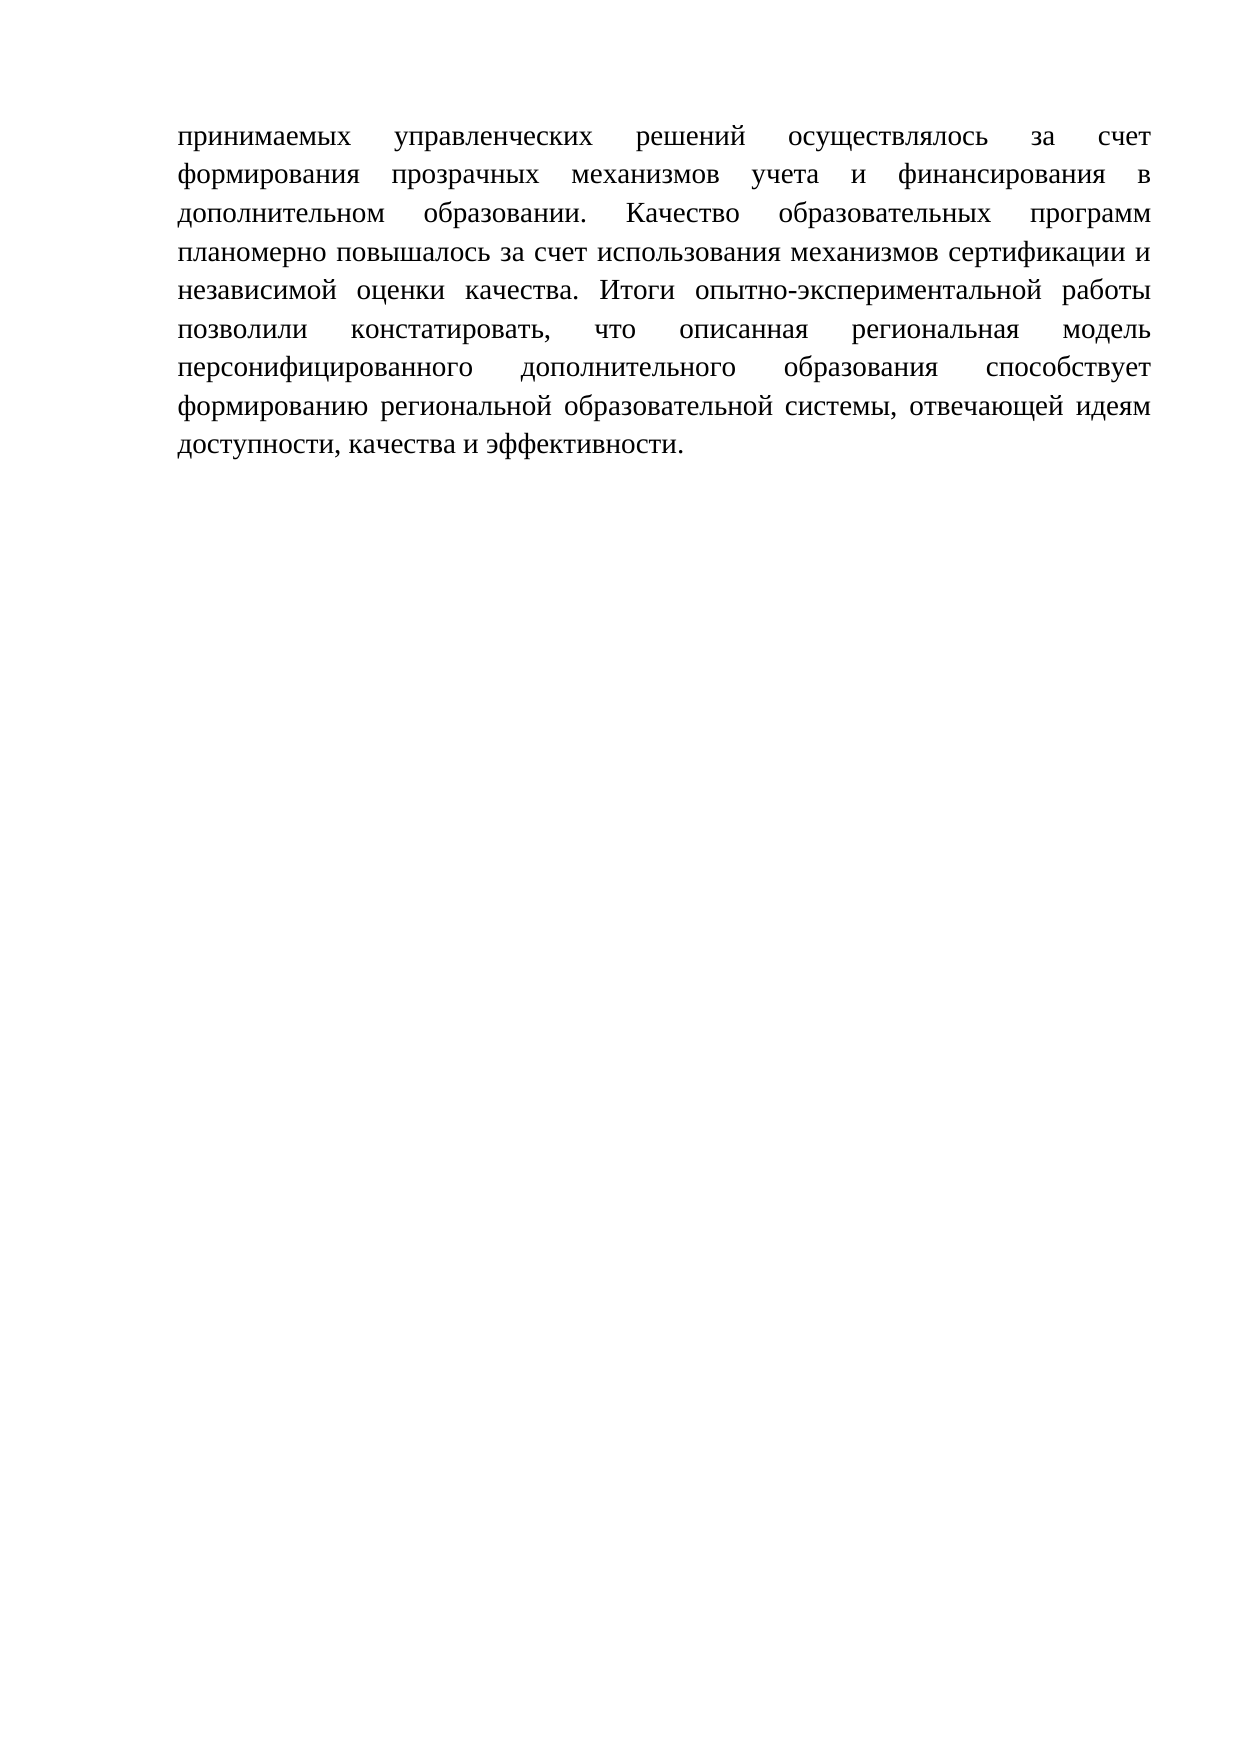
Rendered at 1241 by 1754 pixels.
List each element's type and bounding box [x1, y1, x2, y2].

text [177, 118, 1152, 460]
